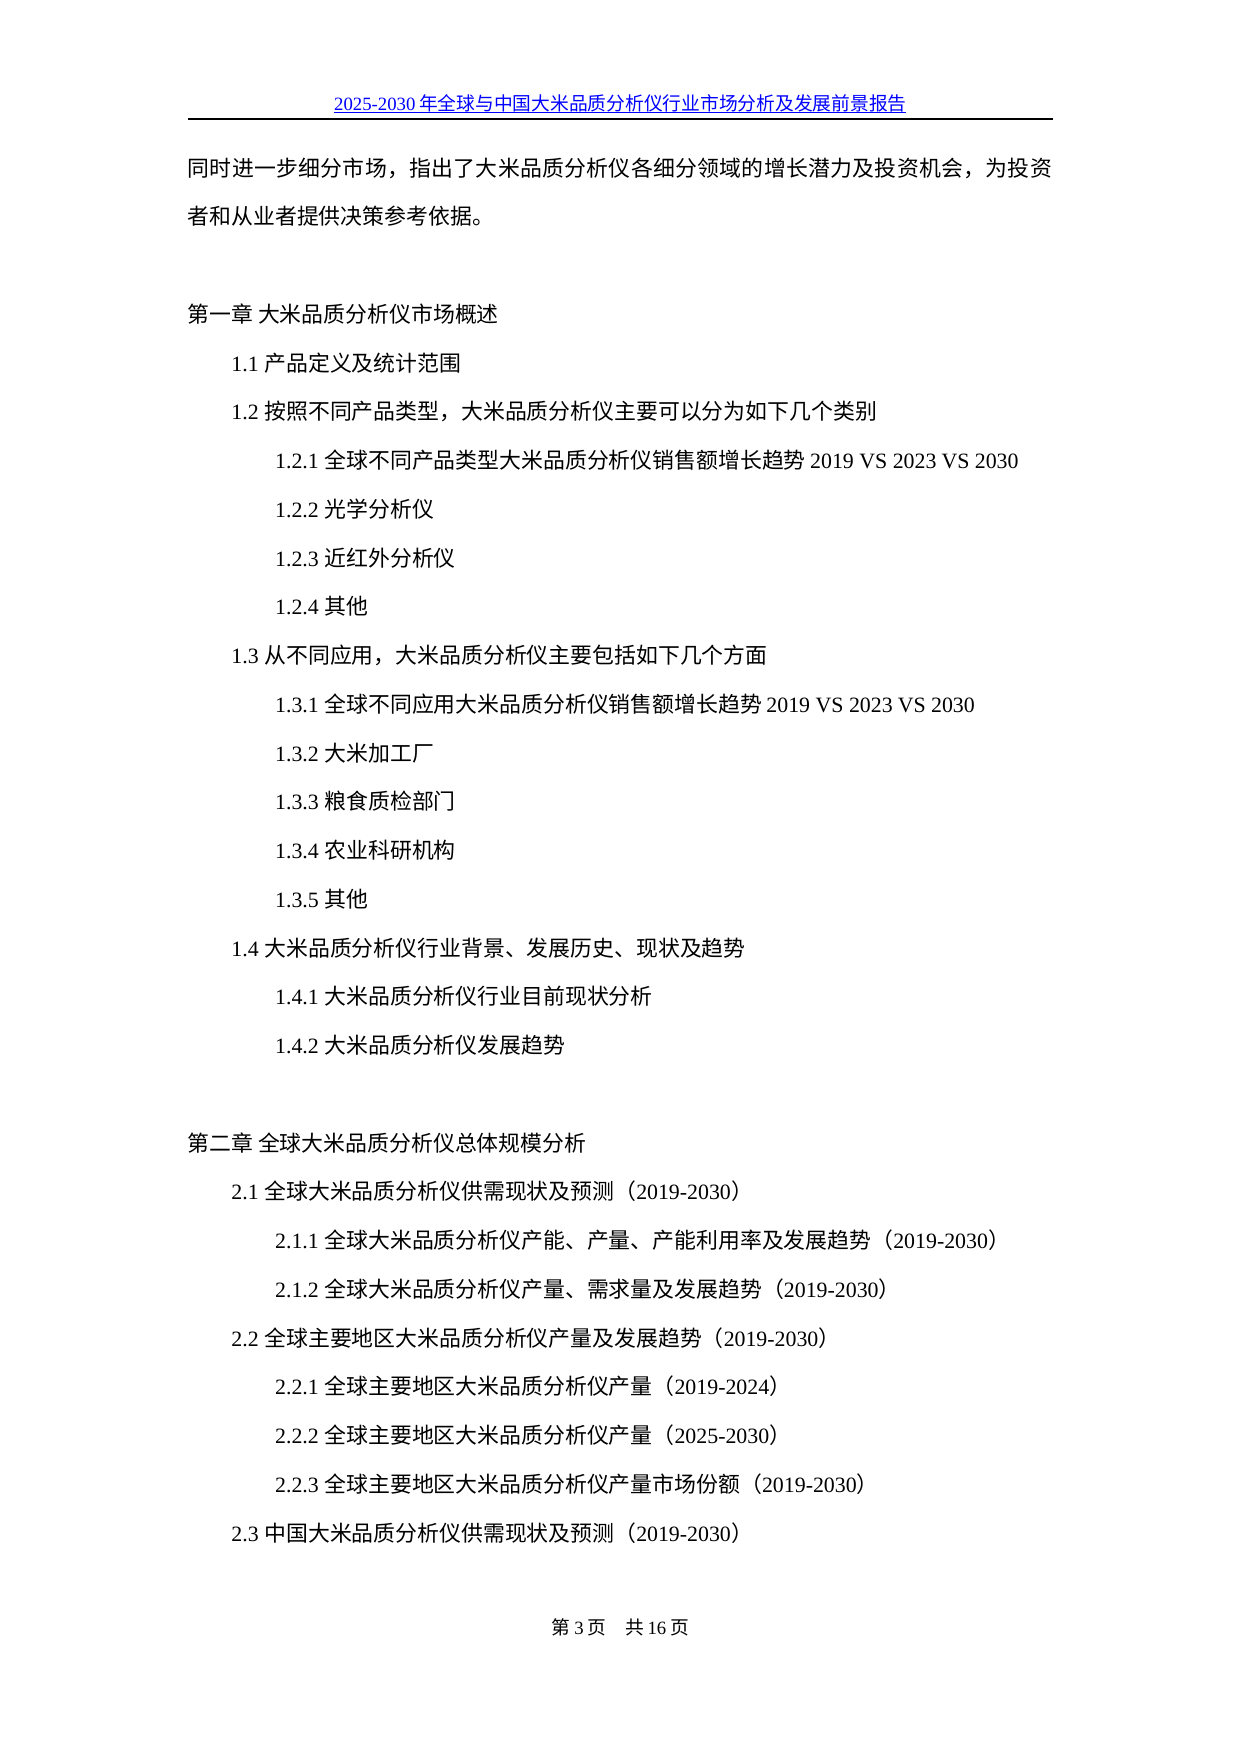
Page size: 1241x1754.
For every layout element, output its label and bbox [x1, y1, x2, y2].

text [187, 150, 1053, 1548]
